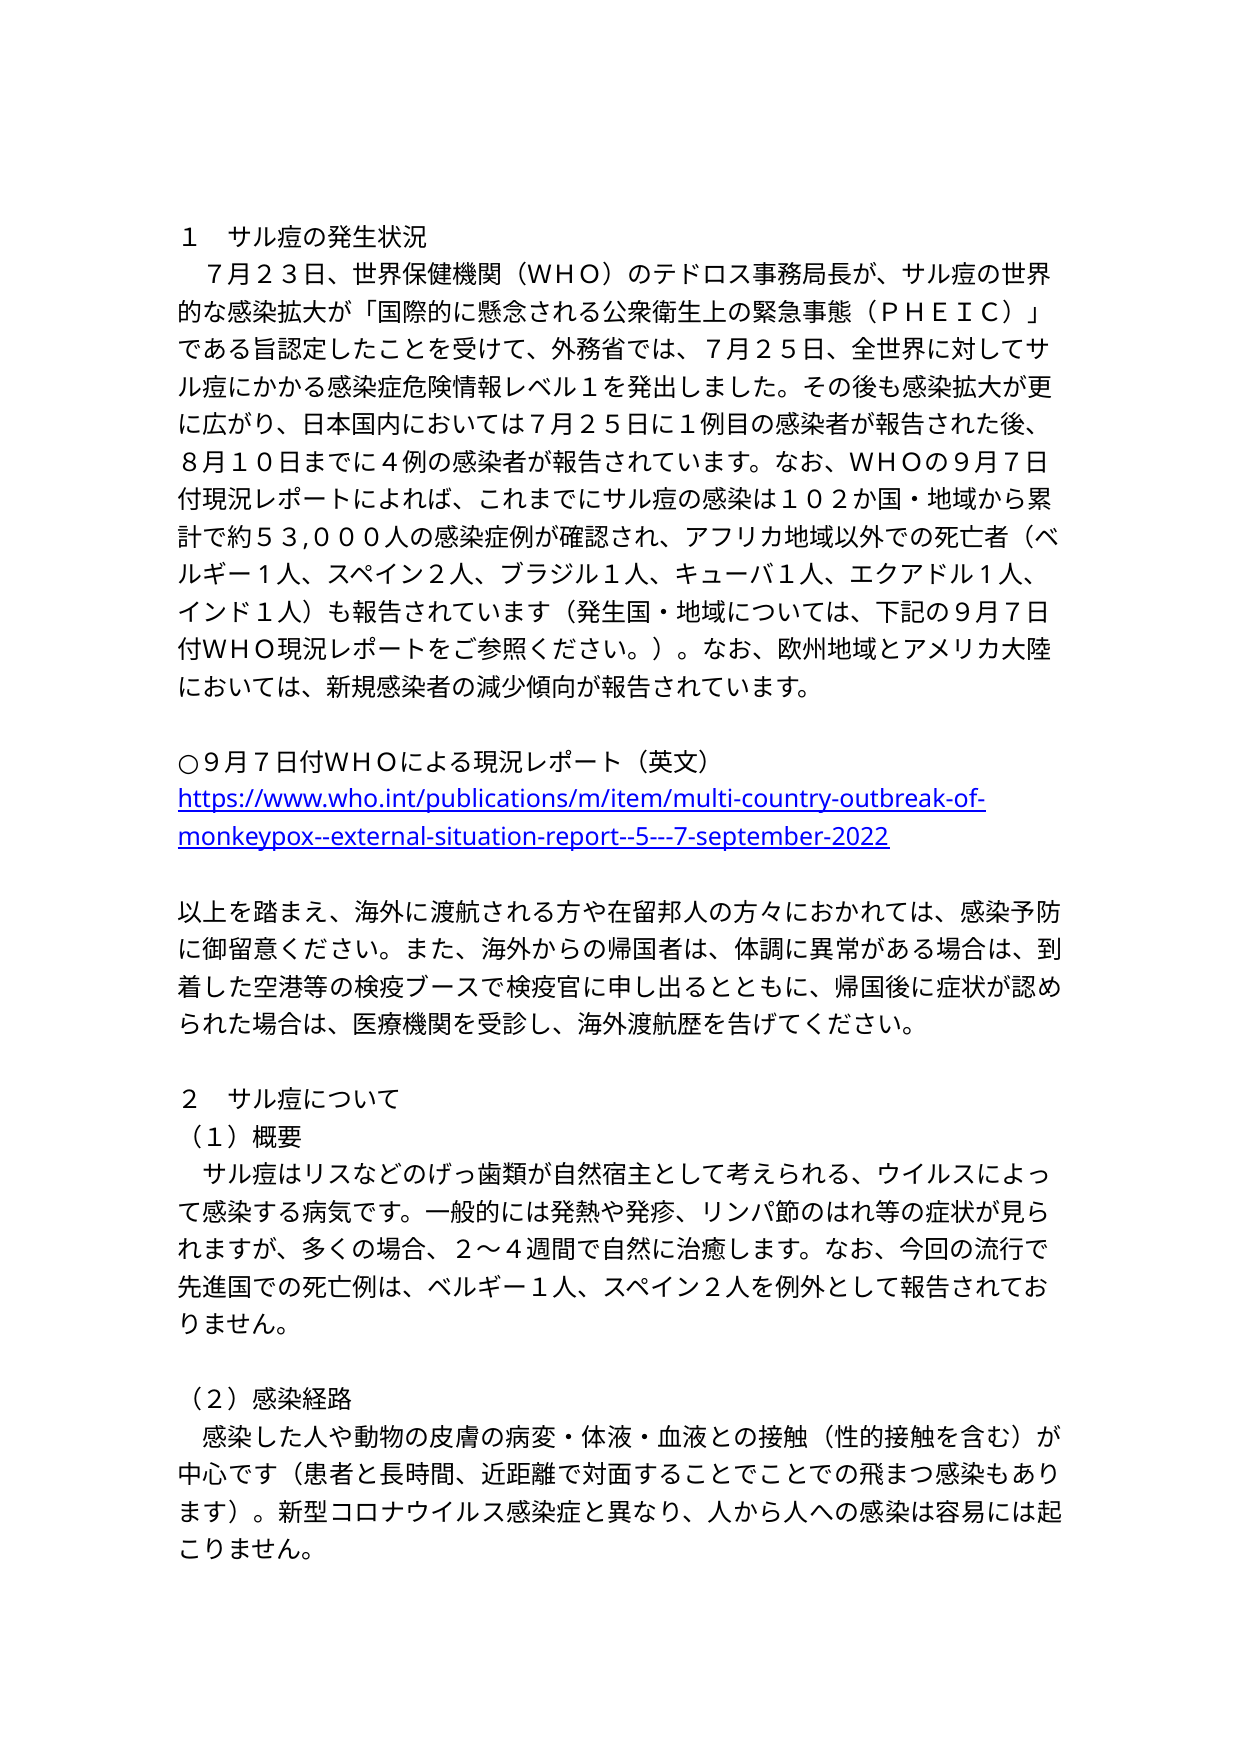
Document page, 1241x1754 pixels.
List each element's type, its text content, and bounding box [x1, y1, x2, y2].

text 感染した人や動物の皮膚の病変・体液・血液との接触（性的接触を含む）が中心です（患者と長時間、近距離で対面することでことでの飛まつ感染もあります）。新型コロナウイルス感染症と異なり、人から人への感染は容易には起こりません。 [177, 1417, 1063, 1567]
text ○９月７日付ＷＨＯによる現況レポート（英文） [177, 742, 1063, 779]
text https://www.who.int/publications/m/item/multi-country-outbreak-of-monkeypox--external-situation-report--5---7-september-2022 [177, 779, 1063, 854]
text 以上を踏まえ、海外に渡航される方や在留邦人の方々におかれては、感染予防に御留意ください。また、海外からの帰国者は、体調に異常がある場合は、到着した空港等の検疫ブースで検疫官に申し出るとともに、帰国後に症状が認められた場合は、医療機関を受診し、海外渡航歴を告げてください。 [177, 892, 1063, 1042]
text ２ サル痘について [177, 1079, 1063, 1117]
text （２）感染経路 [177, 1379, 1063, 1417]
text １ サル痘の発生状況 [177, 217, 1063, 254]
text （１）概要 [177, 1117, 1063, 1154]
text サル痘はリスなどのげっ歯類が自然宿主として考えられる、ウイルスによって感染する病気です。一般的には発熱や発疹、リンパ節のはれ等の症状が見られますが、多くの場合、２～４週間で自然に治癒します。なお、今回の流行で先進国での死亡例は、ベルギー１人、スペイン２人を例外として報告されておりません。 [177, 1154, 1063, 1342]
text ７月２３日、世界保健機関（ＷＨＯ）のテドロス事務局長が、サル痘の世界的な感染拡大が「国際的に懸念される公衆衛生上の緊急事態（ＰＨＥＩＣ）」である旨認定したことを受けて、外務省では、７月２５日、全世界に対してサル痘にかかる感染症危険情報レベル１を発出しました。その後も感染拡大が更に広がり、日本国内においては７月２５日に１例目の感染者が報告された後、８月１０日までに４例の感染者が報告されています。なお、ＷＨＯの９月７日付現況レポートによれば、これまでにサル痘の感染は１０２か国・地域から累計で約５３,０００人の感染症例が確認され、アフリカ地域以外での死亡者（ベルギー1人、スペイン２人、ブラジル１人、キューバ１人、エクアドル1人、インド１人）も報告されています（発生国・地域については、下記の９月７日付ＷＨＯ現況レポートをご参照ください。）。なお、欧州地域とアメリカ大陸においては、新規感染者の減少傾向が報告されています。 [177, 254, 1063, 704]
